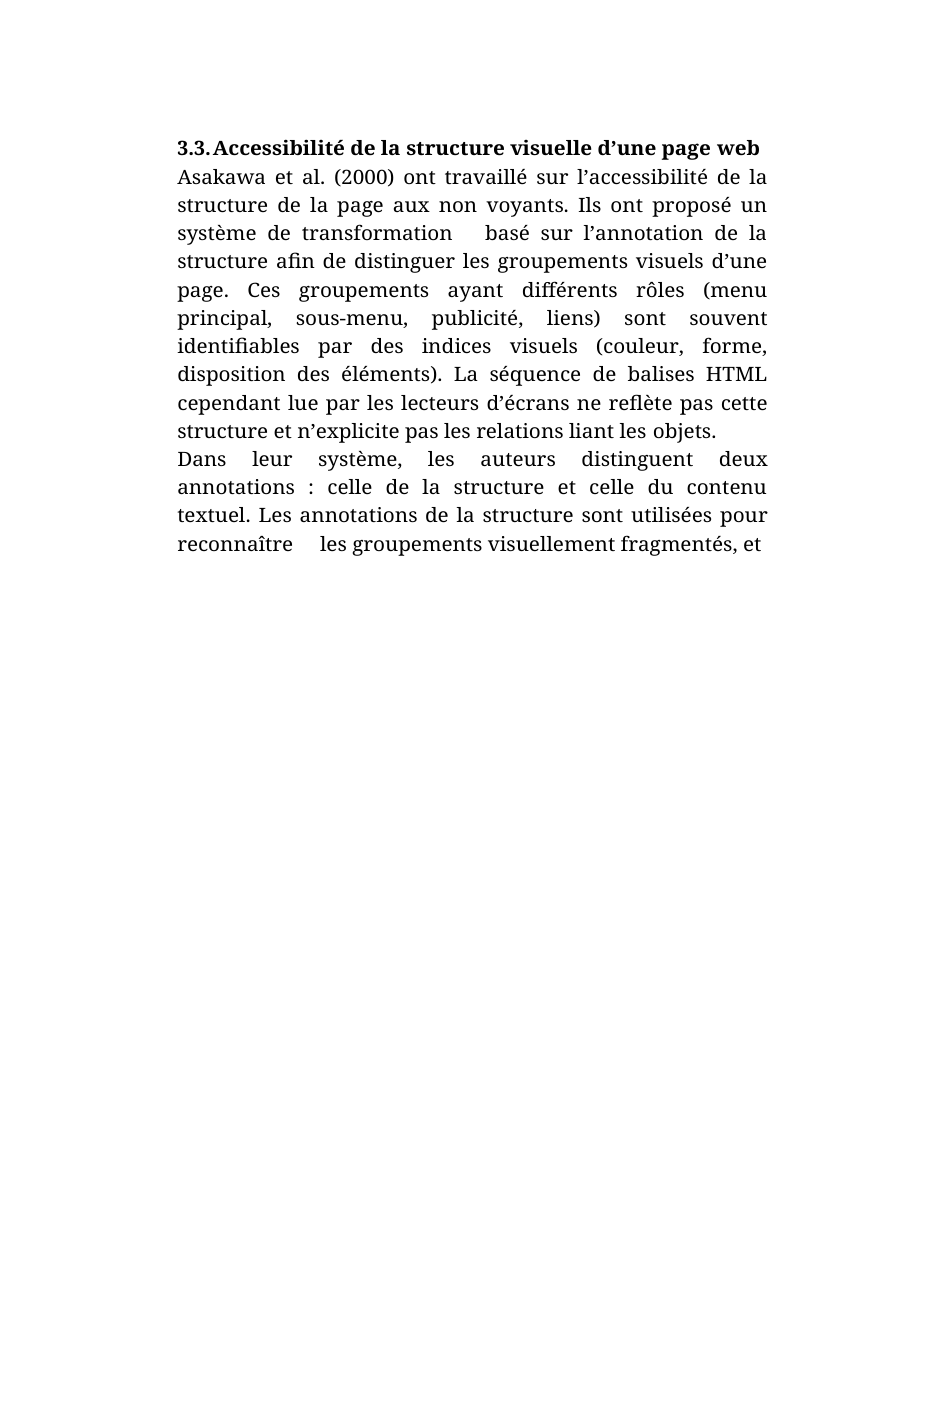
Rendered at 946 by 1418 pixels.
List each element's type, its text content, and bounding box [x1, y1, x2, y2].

subtitle Accessibilité de la structure visuelle d’une page web [177, 135, 814, 162]
text Asakawa et al. (2000) ont travaillé sur l’accessibilité de la structure de la page aux non voyants. Ils ont proposé un système de transformation basé sur l’annotation de la structure afin de distinguer les groupements visuels d’une page. Ces groupements ayant différents rôles (menu principal, sous-menu, publicité, liens) sont souvent identifiables par des indices visuels (couleur, forme, disposition des éléments). La séquence de balises HTML cependant lue par les lecteurs d’écrans ne reflète pas cette structure et n’explicite pas les relations liant les objets. [177, 163, 768, 444]
text Dans leur système, les auteurs distinguent deux annotations : celle de la structure et celle du contenu textuel. Les annotations de la structure sont utilisées pour reconnaître les groupements visuellement fragmentés, et [177, 445, 768, 557]
